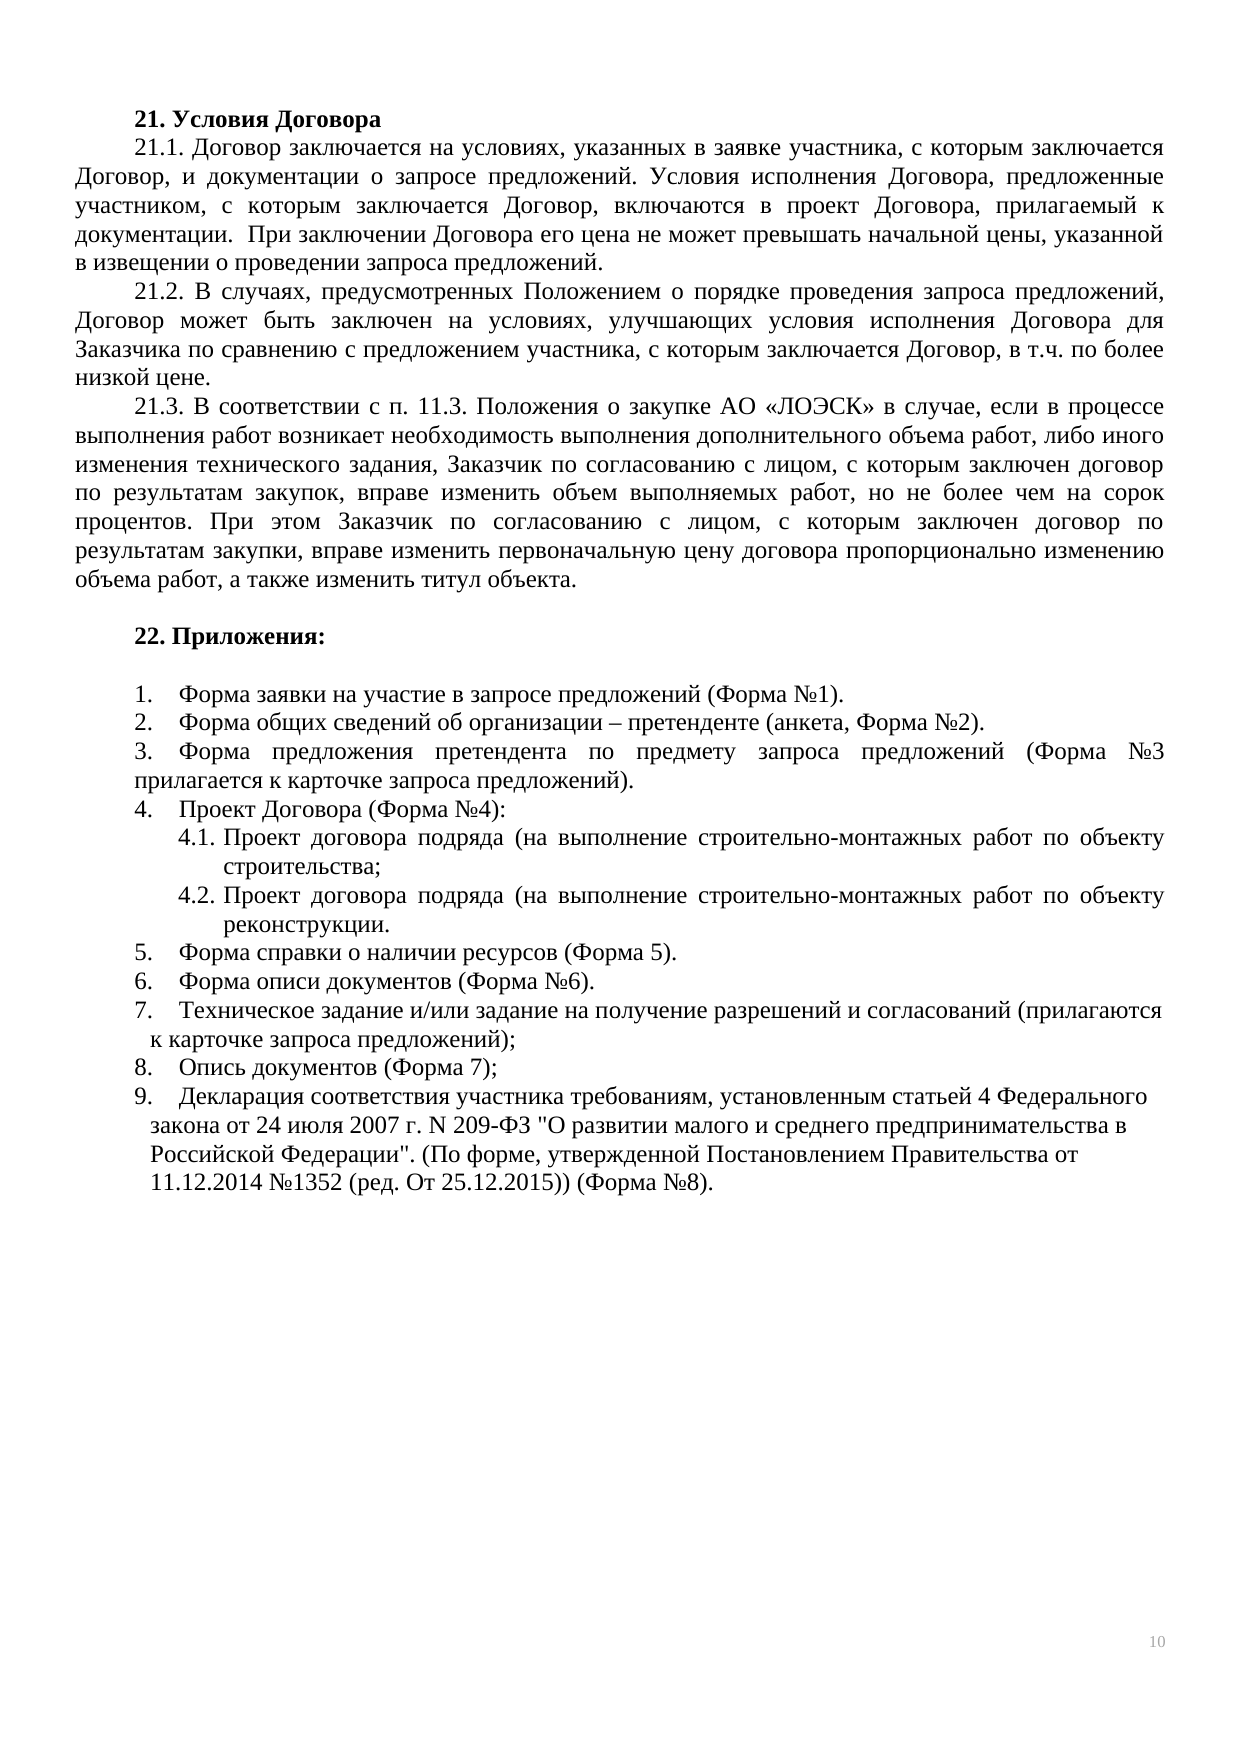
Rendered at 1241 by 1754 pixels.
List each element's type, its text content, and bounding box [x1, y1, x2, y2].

list Форма заявки на участие в запросе предложений (Форма №1). [134, 679, 1165, 707]
list Проект Договора (Форма №4): [134, 794, 1165, 822]
list Декларация соответствия участника требованиям, установленным статьей 4 Федерального закона от 24 июля 2007 г. N 209-ФЗ "О развитии малого и среднего предпринимательства в Российской Федерации". (По форме, утвержденной Постановлением Правительства от 11.12.2014 №1352 (ред. От 25.12.2015)) (Форма №8). [134, 1081, 1165, 1196]
text 22. Приложения: [75, 621, 1165, 650]
list Проект договора подряда (на выполнение строительно-монтажных работ по объекту строительства; [178, 822, 1165, 880]
list Форма описи документов (Форма №6). [134, 966, 1165, 995]
list Проект договора подряда (на выполнение строительно-монтажных работ по объекту реконструкции. [178, 880, 1165, 937]
list Форма предложения претендента по предмету запроса предложений (Форма №3 прилагается к карточке запроса предложений). [134, 736, 1165, 794]
text 21.1. Договор заключается на условиях, указанных в заявке участника, с которым заключается Договор, и документации о запросе предложений. Условия исполнения Договора, предложенные участником, с которым заключается Договор, включаются в проект Договора, прилагаемый к документации. При заключении Договора его цена не может превышать начальной цены, указанной в извещении о проведении запроса предложений. [75, 132, 1165, 276]
list Техническое задание и/или задание на получение разрешений и согласований (прилагаются к карточке запроса предложений); [134, 995, 1165, 1052]
list Форма справки о наличии ресурсов (Форма 5). [134, 937, 1165, 966]
list Опись документов (Форма 7); [134, 1052, 1165, 1081]
list Форма общих сведений об организации – претенденте (анкета, Форма №2). [134, 707, 1165, 736]
text 21.2. В случаях, предусмотренных Положением о порядке проведения запроса предложений, Договор может быть заключен на условиях, улучшающих условия исполнения Договора для Заказчика по сравнению с предложением участника, с которым заключается Договор, в т.ч. по более низкой цене. [75, 276, 1165, 391]
text 21. Условия Договора [75, 104, 1165, 132]
text 21.3. В соответствии с п. 11.3. Положения о закупке АО «ЛОЭСК» в случае, если в процессе выполнения работ возникает необходимость выполнения дополнительного объема работ, либо иного изменения технического задания, Заказчик по согласованию с лицом, с которым заключен договор по результатам закупок, вправе изменить объем выполняемых работ, но не более чем на сорок процентов. При этом Заказчик по согласованию с лицом, с которым заключен договор по результатам закупки, вправе изменить первоначальную цену договора пропорционально изменению объема работ, а также изменить титул объекта. [75, 391, 1165, 592]
